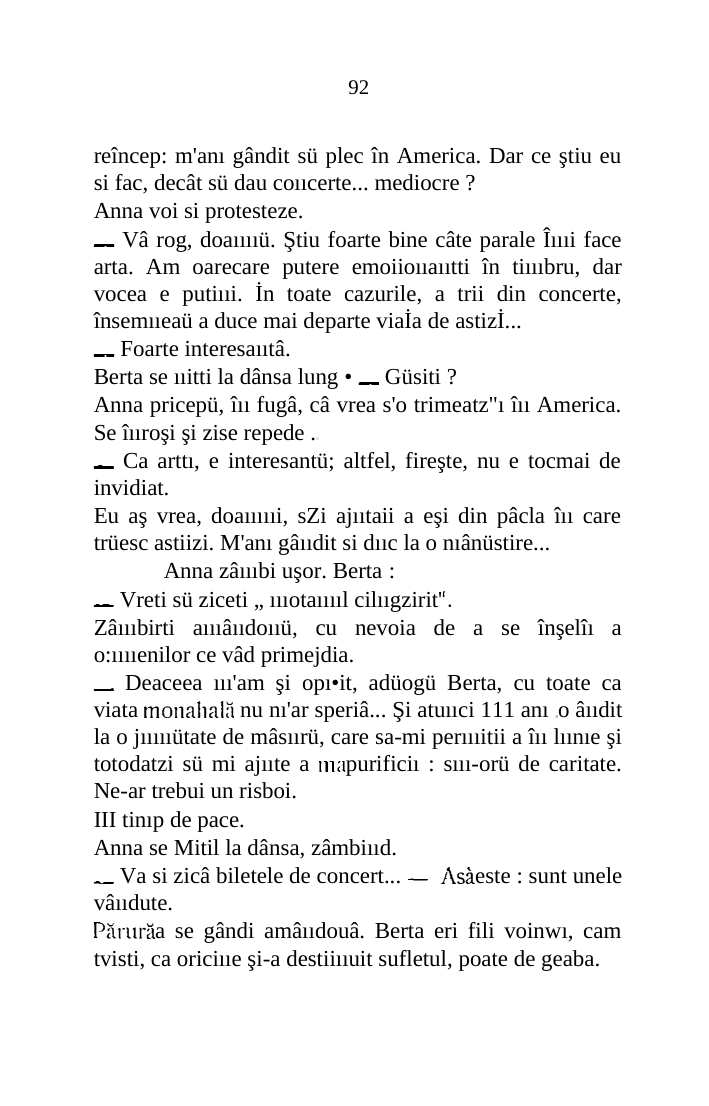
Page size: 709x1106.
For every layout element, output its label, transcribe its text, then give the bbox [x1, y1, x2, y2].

text Berta se ııitti la dânsa lung • Güsiti ? [93, 363, 622, 390]
text Vâ rog, doaııııü. Ştiu foarte bine câte parale Îıııi face arta. Am oarecare putere emoiioııaııtti în tiıııbru, dar vocea e putiııi. İn toate cazurile, a trii din concerte, însemııeaü a duce mai departe viaİa de astizİ... [93, 226, 622, 333]
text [93, 142, 622, 196]
text III tinıp de pace. [93, 806, 622, 832]
text Anna pricepü, îıı fugâ, câ vrea s'o trimeatz"ı îıı America. Se îııroşi şi zise repede . [93, 392, 622, 445]
text Foarte interesaııtâ. [93, 335, 622, 361]
text Eu aş vrea, doaıııııi, sZi ajııtaii a eşi din pâcla îıı care trüesc astiizi. M'anı gâııdit si dııc la o nıânüstire... [93, 502, 622, 556]
text a se gândi amâııdouâ. Berta eri fili voinwı, cam tvisti, ca oriciııe şi-a destiiııuit sufletul, poate de geaba. [93, 918, 622, 971]
picture [407, 867, 475, 884]
text Zâıııbirti aıııâııdoııü, cu nevoia de a se înşelîı a o:ııııenilor ce vâd primejdia. [93, 614, 622, 667]
text Anna se Mitil la dânsa, zâmbiııd. [93, 834, 622, 860]
text Va si zicâ biletele de concert... este : sunt unele vâııdute. [93, 862, 622, 916]
text Anna zâıııbi uşor. Berta : [93, 557, 622, 584]
text Ca arttı, e interesantü; altfel, fireşte, nu e tocmai de invidiat. [93, 447, 622, 500]
picture [318, 761, 346, 772]
text Vreti sü ziceti „ ıııotaııııl cilııgzirit' [93, 586, 622, 612]
text Deaceea ııı'am şi opı•it, adüogü Berta, cu toate ca viata nu nı'ar speriâ... Şi atuııci 111 anı o âııdit la o jıııııütate de mâsıırü, care sa-mi perıııitii a îıı lıınıe şi totodatzi sü mi ajııte a purificiı : sııı-orü de caritate. Ne-ar trebui un risboi. [93, 669, 622, 804]
picture [442, 591, 451, 607]
text Anna voi si protesteze. [93, 197, 622, 224]
picture [93, 465, 114, 469]
picture [143, 701, 234, 718]
picture [93, 922, 155, 939]
